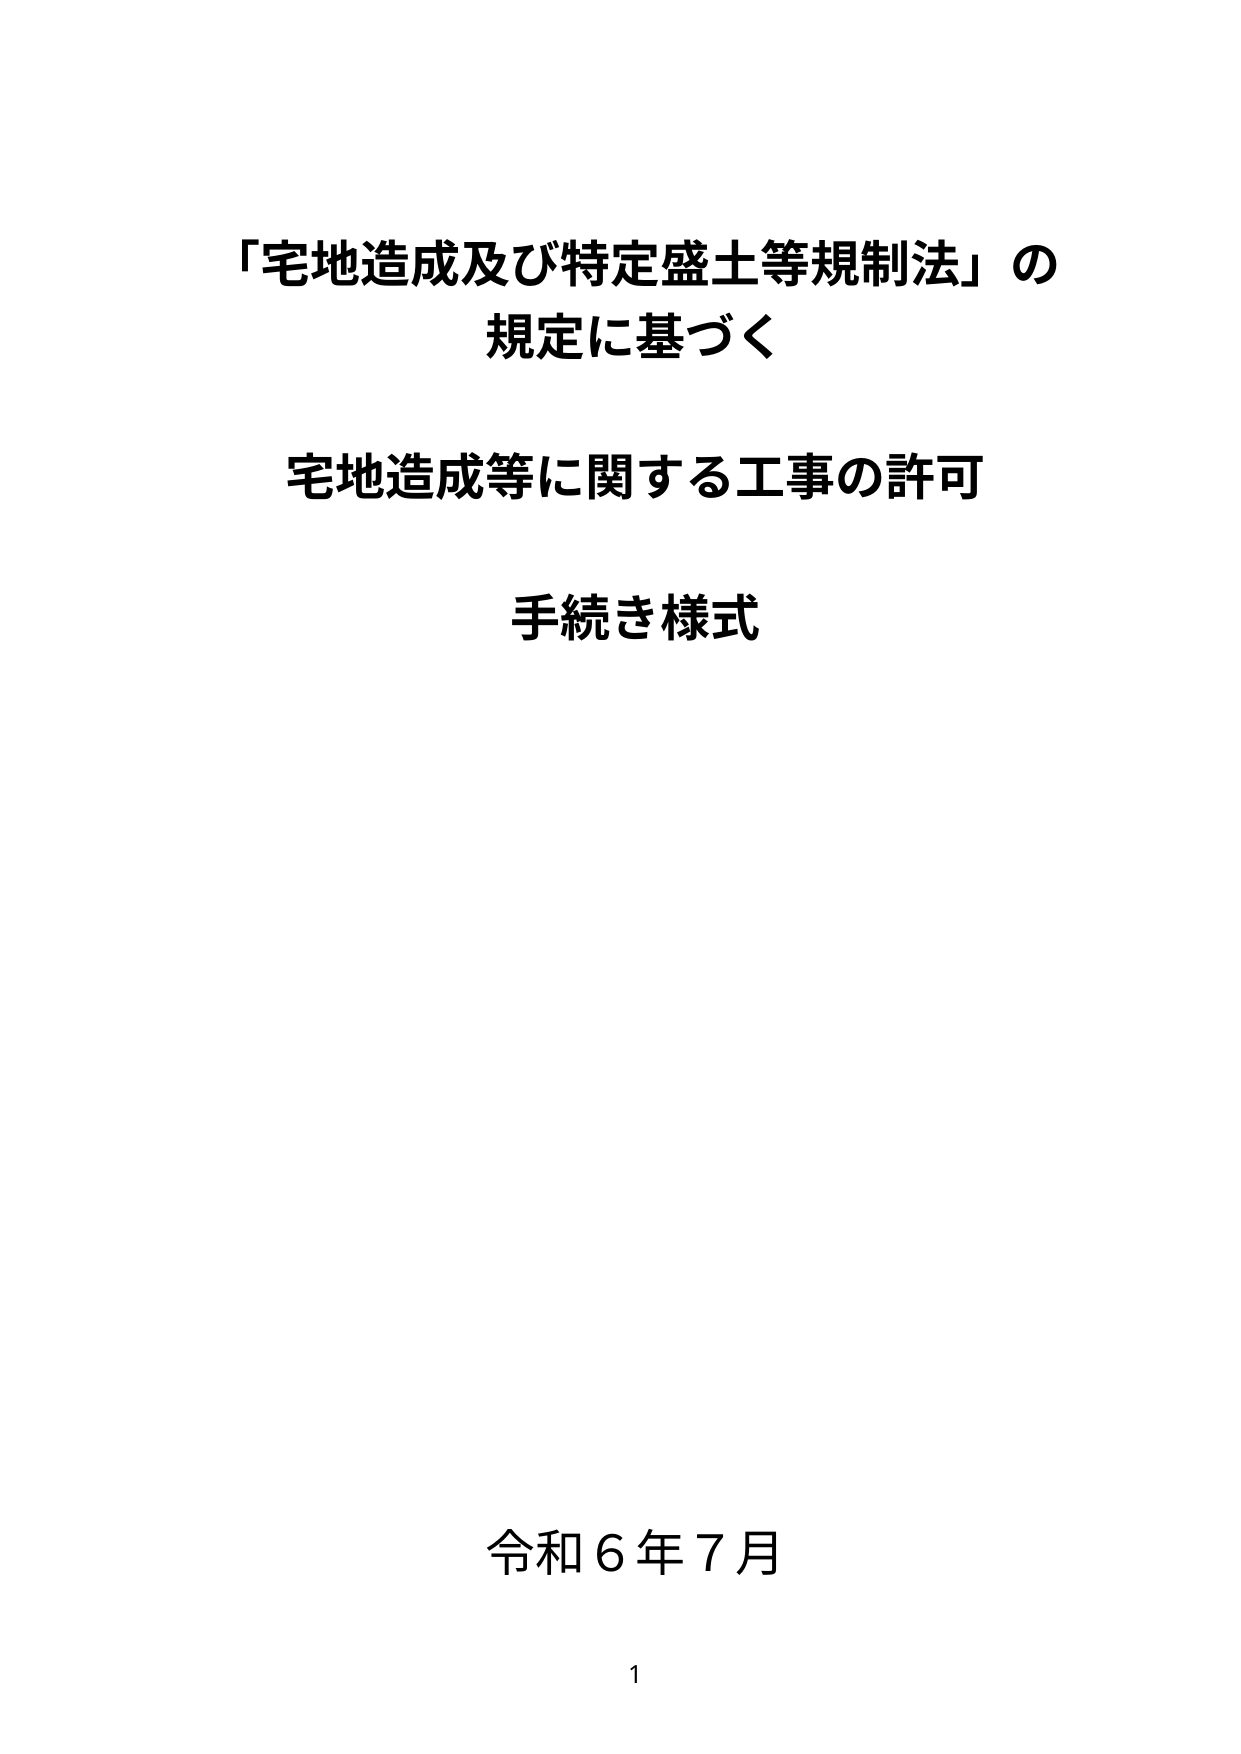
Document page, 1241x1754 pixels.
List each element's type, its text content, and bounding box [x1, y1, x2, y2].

text 手続き様式 [174, 578, 1095, 651]
text 「宅地造成及び特定盛土等規制法」の [174, 225, 1095, 297]
text 宅地造成等に関する工事の許可 [174, 438, 1095, 510]
text 規定に基づく [174, 297, 1095, 370]
text 令和６年７月 [174, 1514, 1095, 1586]
